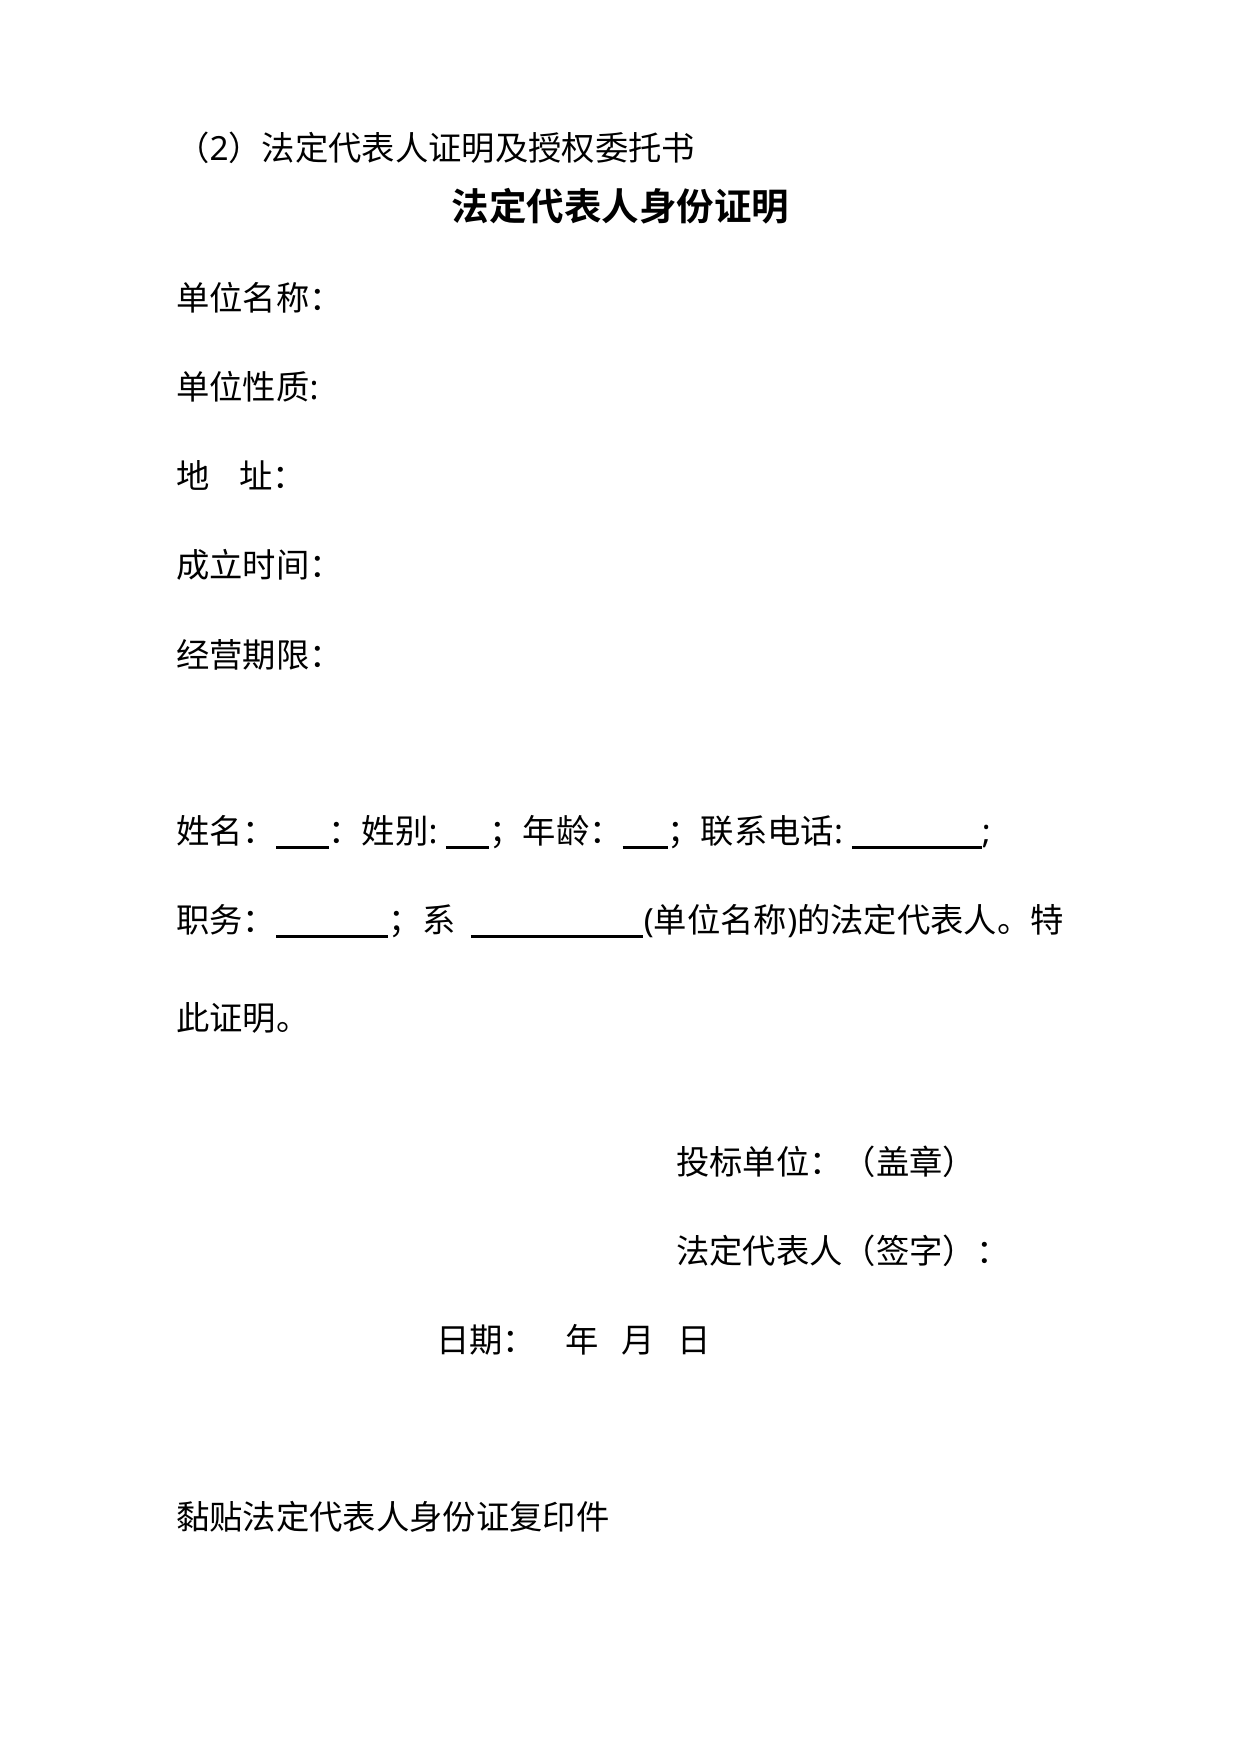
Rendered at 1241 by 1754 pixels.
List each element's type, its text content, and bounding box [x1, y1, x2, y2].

text 单位名称： [176, 264, 1064, 329]
text 投标单位：（盖章） [176, 1128, 1064, 1193]
text 法定代表人身份证明 [176, 172, 1064, 237]
text 姓名： ：姓别: ；年龄： ；联系电话: ; [176, 797, 1064, 862]
text 经营期限： [176, 620, 1064, 685]
text 法定代表人（签字）： [176, 1217, 1064, 1282]
text 地 址： [176, 442, 1064, 507]
text 单位性质: [176, 353, 1064, 418]
text 职务： ；系 (单位名称)的法定代表人。特此证明。 [176, 886, 1064, 1048]
text 黏贴法定代表人身份证复印件 [176, 1483, 1064, 1548]
text 日期： 年 月 日 [176, 1306, 1064, 1371]
text （2）法定代表人证明及授权委托书 [176, 113, 1064, 172]
text 成立时间： [176, 531, 1064, 596]
